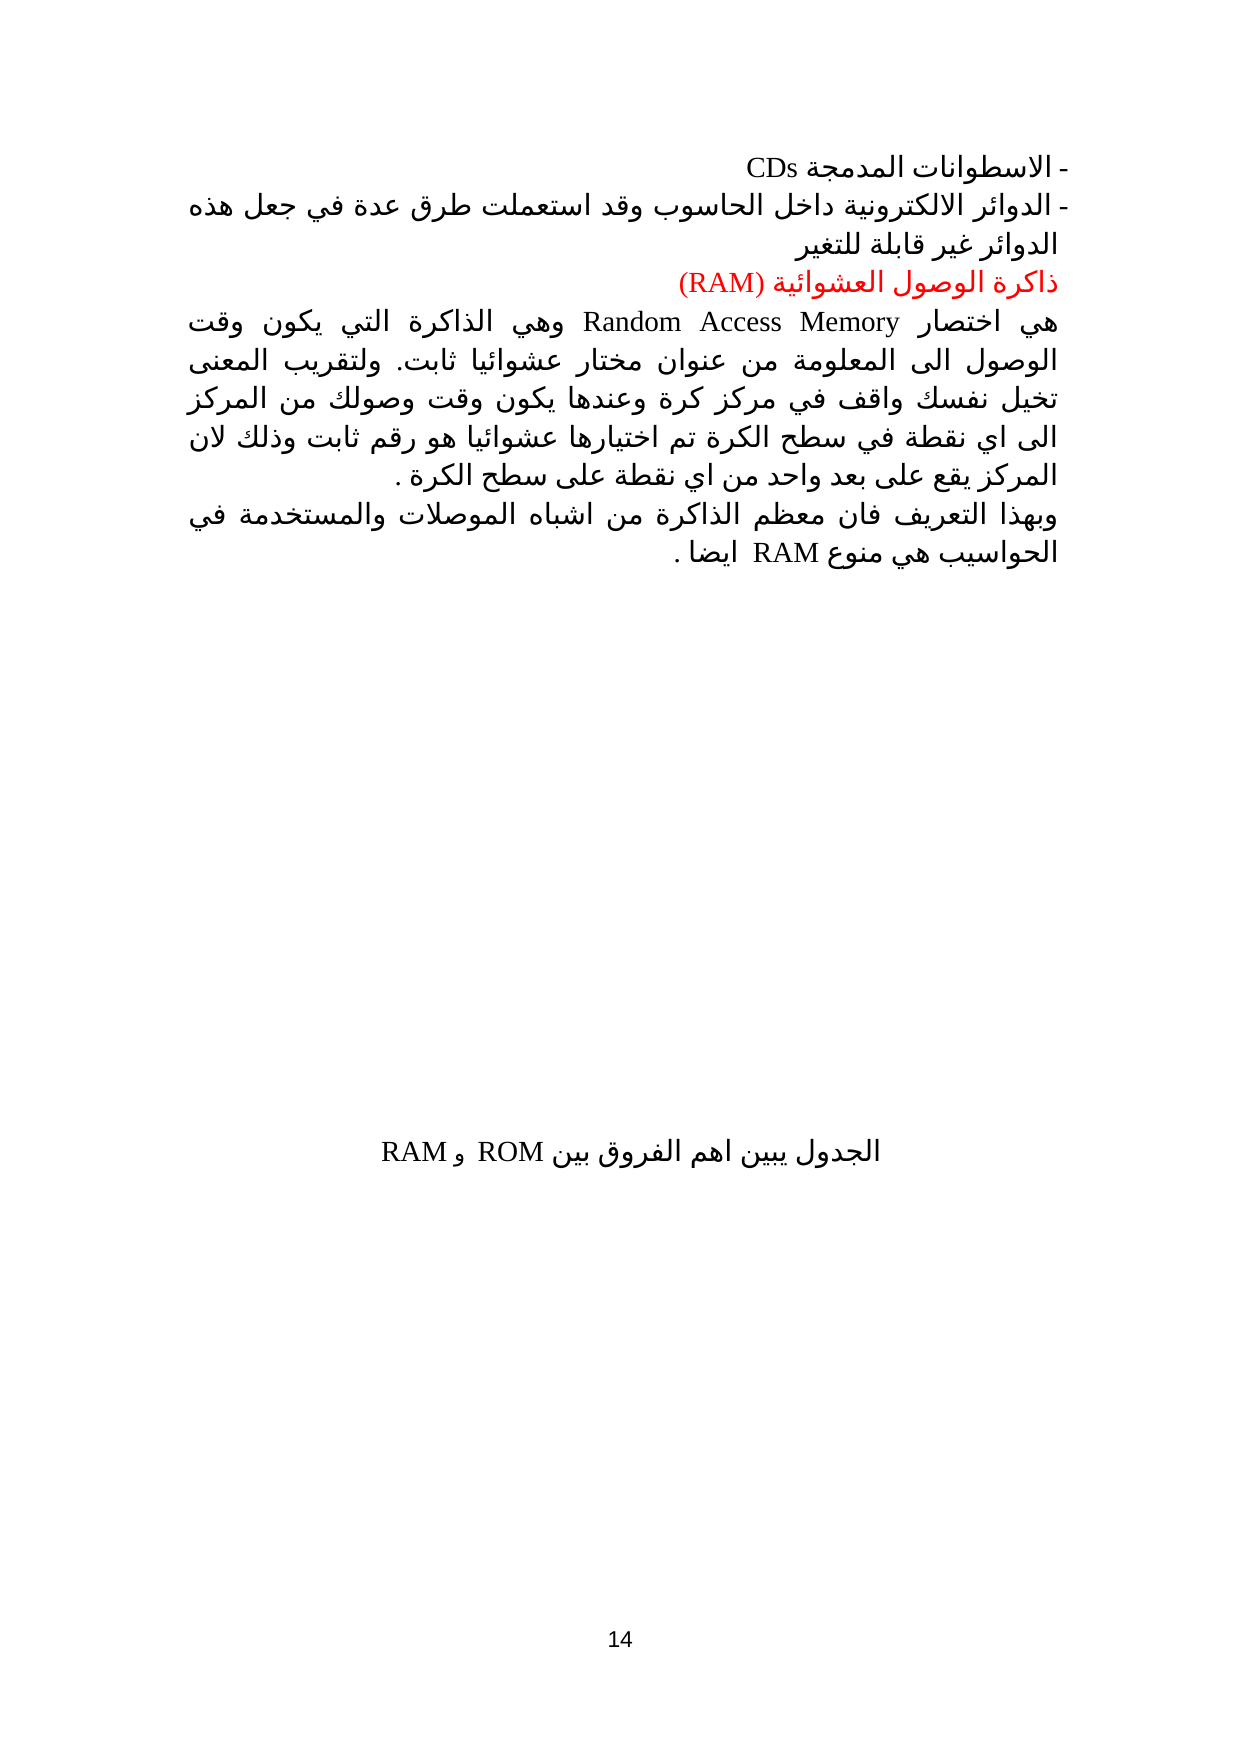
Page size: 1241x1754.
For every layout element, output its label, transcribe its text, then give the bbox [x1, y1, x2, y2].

list ذاكرة الوصول العشوائية (RAM) [187, 266, 1059, 299]
list وبهذا التعريف فان معظم الذاكرة من اشباه الموصلات والمستخدمة في الحواسيب هي منوع RAM ايضا . [187, 497, 1059, 569]
list هي اختصار Random Access Memory وهي الذاكرة التي يكون وقت الوصول الى المعلومة من عنوان مختار عشوائيا ثابت. ولتقريب المعنى تخيل نفسك واقف في مركز كرة وعندها يكون وقت وصولك من المركز الى اي نقطة في سطح الكرة تم اختيارها عشوائيا هو رقم ثابت وذلك لان المركز يقع على بعد واحد من اي نقطة على سطح الكرة . [187, 304, 1059, 492]
list الاسطوانات المدمجة CDs [187, 150, 1059, 183]
text الجدول يبين اهم الفروق بين ROM و RAM [187, 1134, 1059, 1168]
list الدوائر الالكترونية داخل الحاسوب وقد استعملت طرق عدة في جعل هذه الدوائر غير قابلة للتغير [187, 188, 1059, 261]
